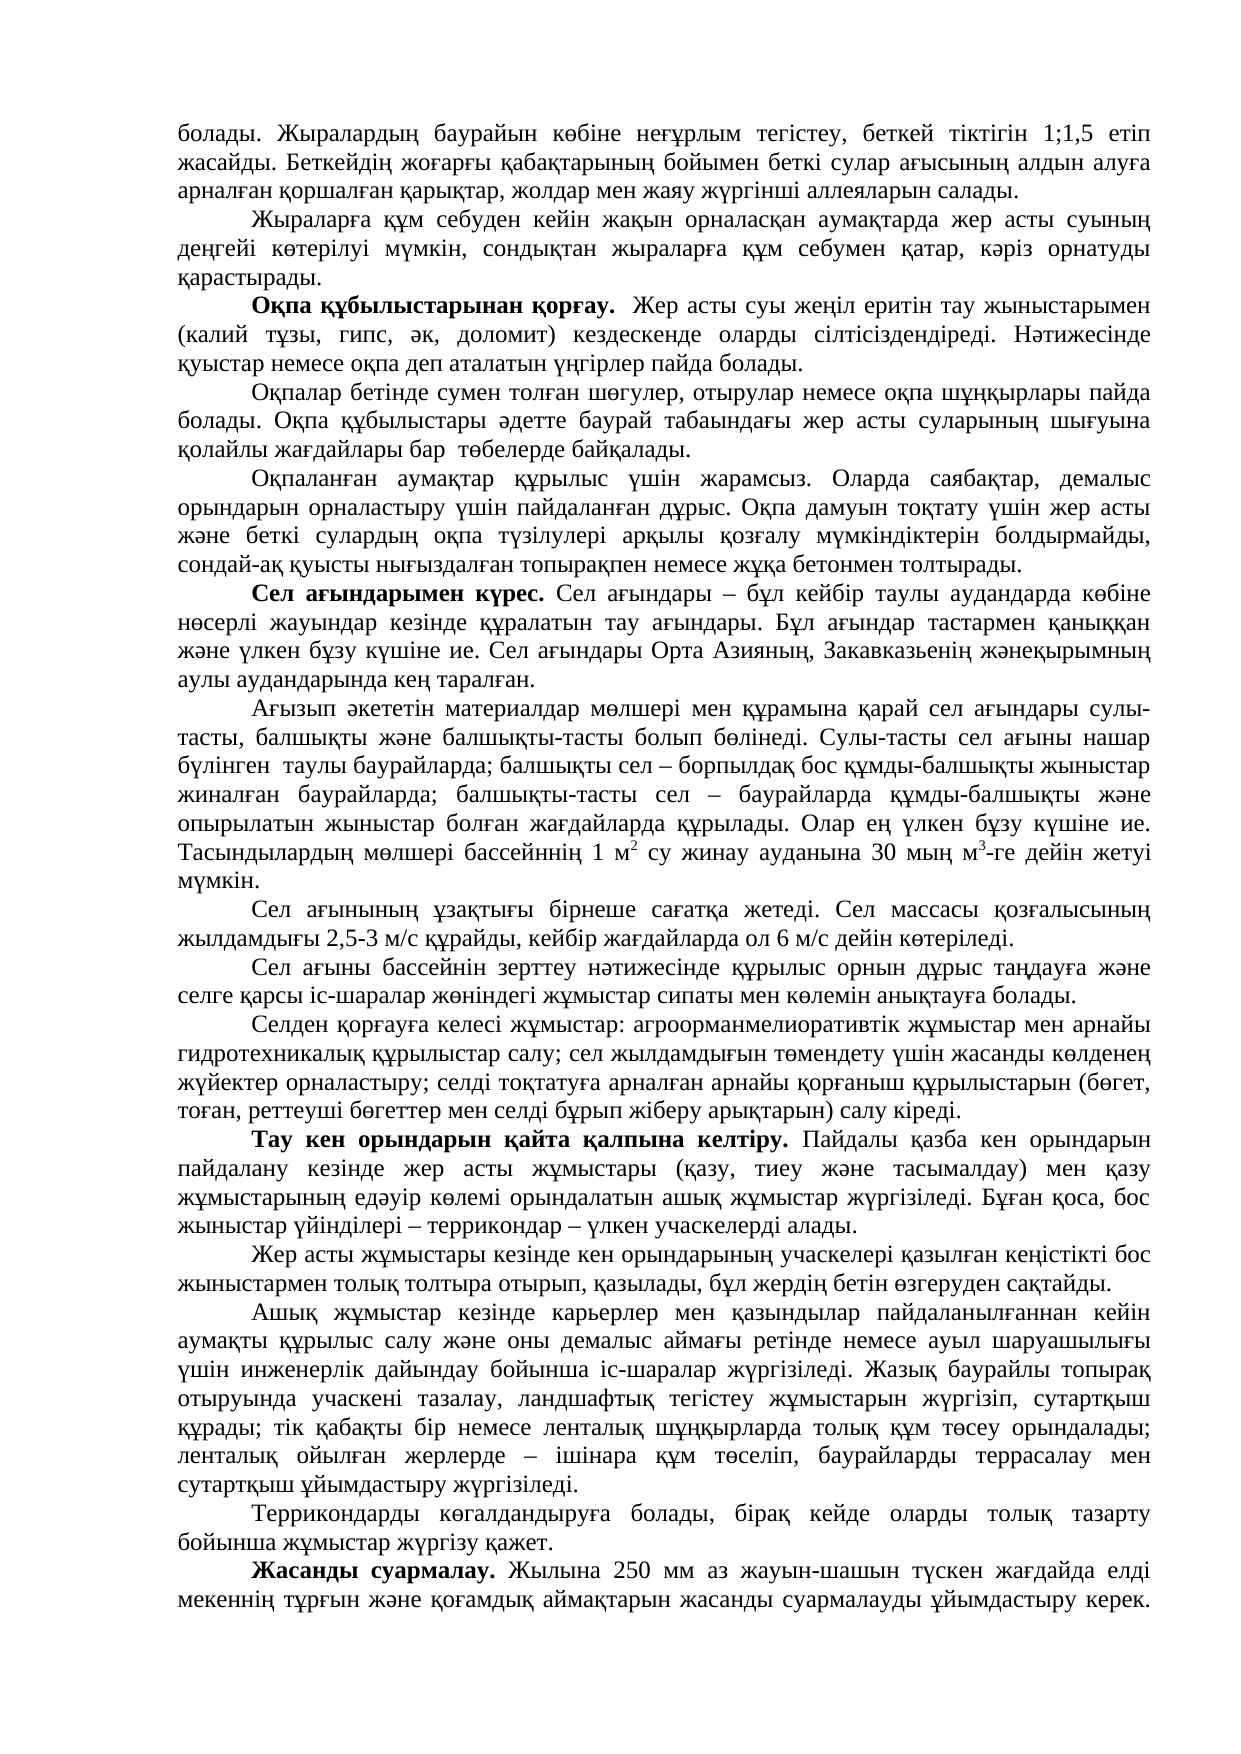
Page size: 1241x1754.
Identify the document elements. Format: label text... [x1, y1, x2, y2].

text Тау кен орындарын қайта қалпына келтіру. Пайдалы қазба кен орындарын пайдалану кезінде жер асты жұмыстары (қазу, тиеу және тасымалдау) мен қазу жұмыстарының едәуір көлемі орындалатын ашық жұмыстар жүргізіледі. Бұған қоса, бос жыныстар үйінділері – террикондар – үлкен учаскелерді алады. [177, 1124, 1152, 1239]
text Сел ағындарымен күрес. Сел ағындары – бұл кейбір таулы аудандарда көбіне нөсерлі жауындар кезінде құралатын тау ағындары. Бұл ағындар тастармен қаныққан және үлкен бұзу күшіне ие. Сел ағындары Орта Азияның, Закавказьенің жәнеқырымның аулы аудандарында кең таралған. [177, 578, 1152, 693]
text Оқпалар бетінде сумен толған шөгулер, отырулар немесе оқпа шұңқырлары пайда болады. Оқпа құбылыстары әдетте баурай табаындағы жер асты суларының шығуына қолайлы жағдайлары бар төбелерде байқалады. [177, 377, 1152, 463]
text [177, 1556, 1152, 1613]
text Террикондарды көгалдандыруға болады, бірақ кейде оларды толық тазарту бойынша жұмыстар жүргізу қажет. [177, 1498, 1152, 1556]
text Ашық жұмыстар кезінде карьерлер мен қазындылар пайдаланылғаннан кейін аумақты құрылыс салу және оны демалыс аймағы ретінде немесе ауыл шаруашылығы үшін инженерлік дайындау бойынша іс-шаралар жүргізіледі. Жазық баурайлы топырақ отыруында учаскені тазалау, ландшафтық тегістеу жұмыстарын жүргізіп, сутартқыш құрады; тік қабақты бір немесе ленталық шұңқырларда толық құм төсеу орындалады; ленталық ойылған жерлерде – ішінара құм төселіп, баурайларды террасалау мен сутартқыш ұйымдастыру жүргізіледі. [177, 1297, 1152, 1498]
text Жер асты жұмыстары кезінде кен орындарының учаскелері қазылған кеңістікті бос жыныстармен толық толтыра отырып, қазылады, бұл жердің бетін өзгеруден сақтайды. [177, 1239, 1152, 1297]
text Оқпаланған аумақтар құрылыс үшін жарамсыз. Оларда саябақтар, демалыс орындарын орналастыру үшін пайдаланған дұрыс. Оқпа дамуын тоқтату үшін жер асты және беткі сулардың оқпа түзілулері арқылы қозғалу мүмкіндіктерін болдырмайды, сондай-ақ қуысты нығыздалған топырақпен немесе жұқа бетонмен толтырады. [177, 463, 1152, 578]
text Сел ағынының ұзақтығы бірнеше сағатқа жетеді. Сел массасы қозғалысының жылдамдығы 2,5-3 м/с құрайды, кейбір жағдайларда ол 6 м/с дейін көтеріледі. [177, 894, 1152, 952]
text Оқпа құбылыстарынан қорғау. Жер асты суы жеңіл еритін тау жыныстарымен (калий тұзы, гипс, әк, доломит) кездескенде оларды сілтісіздендіреді. Нәтижесінде қуыстар немесе оқпа деп аталатын үңгірлер пайда болады. [177, 291, 1152, 377]
text Селден қорғауға келесі жұмыстар: агроорманмелиоративтік жұмыстар мен арнайы гидротехникалық құрылыстар салу; сел жылдамдығын төмендету үшін жасанды көлденең жүйектер орналастыру; селді тоқтатуға арналған арнайы қорғаныш құрылыстарын (бөгет, тоған, реттеуші бөгеттер мен селді бұрып жіберу арықтарын) салу кіреді. [177, 1009, 1152, 1124]
text Ағызып әкететін материалдар мөлшері мен құрамына қарай сел ағындары сулы-тасты, балшықты және балшықты-тасты болып бөлінеді. Сулы-тасты сел ағыны нашар бүлінген таулы баурайларда; балшықты сел – борпылдақ бос құмды-балшықты жыныстар жиналған баурайларда; балшықты-тасты сел – баурайларда құмды-балшықты және опырылатын жыныстар болған жағдайларда құрылады. Олар ең үлкен бұзу күшіне ие. Тасындылардың мөлшері бассейннің 1 м2 су жинау ауданына 30 мың м3-ге дейін жетуі мүмкін. [177, 693, 1152, 894]
text Жыраларға құм себуден кейін жақын орналасқан аумақтарда жер асты суының деңгейі көтерілуі мүмкін, сондықтан жыраларға құм себумен қатар, кәріз орнатуды қарастырады. [177, 204, 1152, 291]
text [177, 118, 1152, 204]
text Сел ағыны бассейнін зерттеу нәтижесінде құрылыс орнын дұрыс таңдауға және селге қарсы іс-шаралар жөніндегі жұмыстар сипаты мен көлемін анықтауға болады. [177, 952, 1152, 1009]
